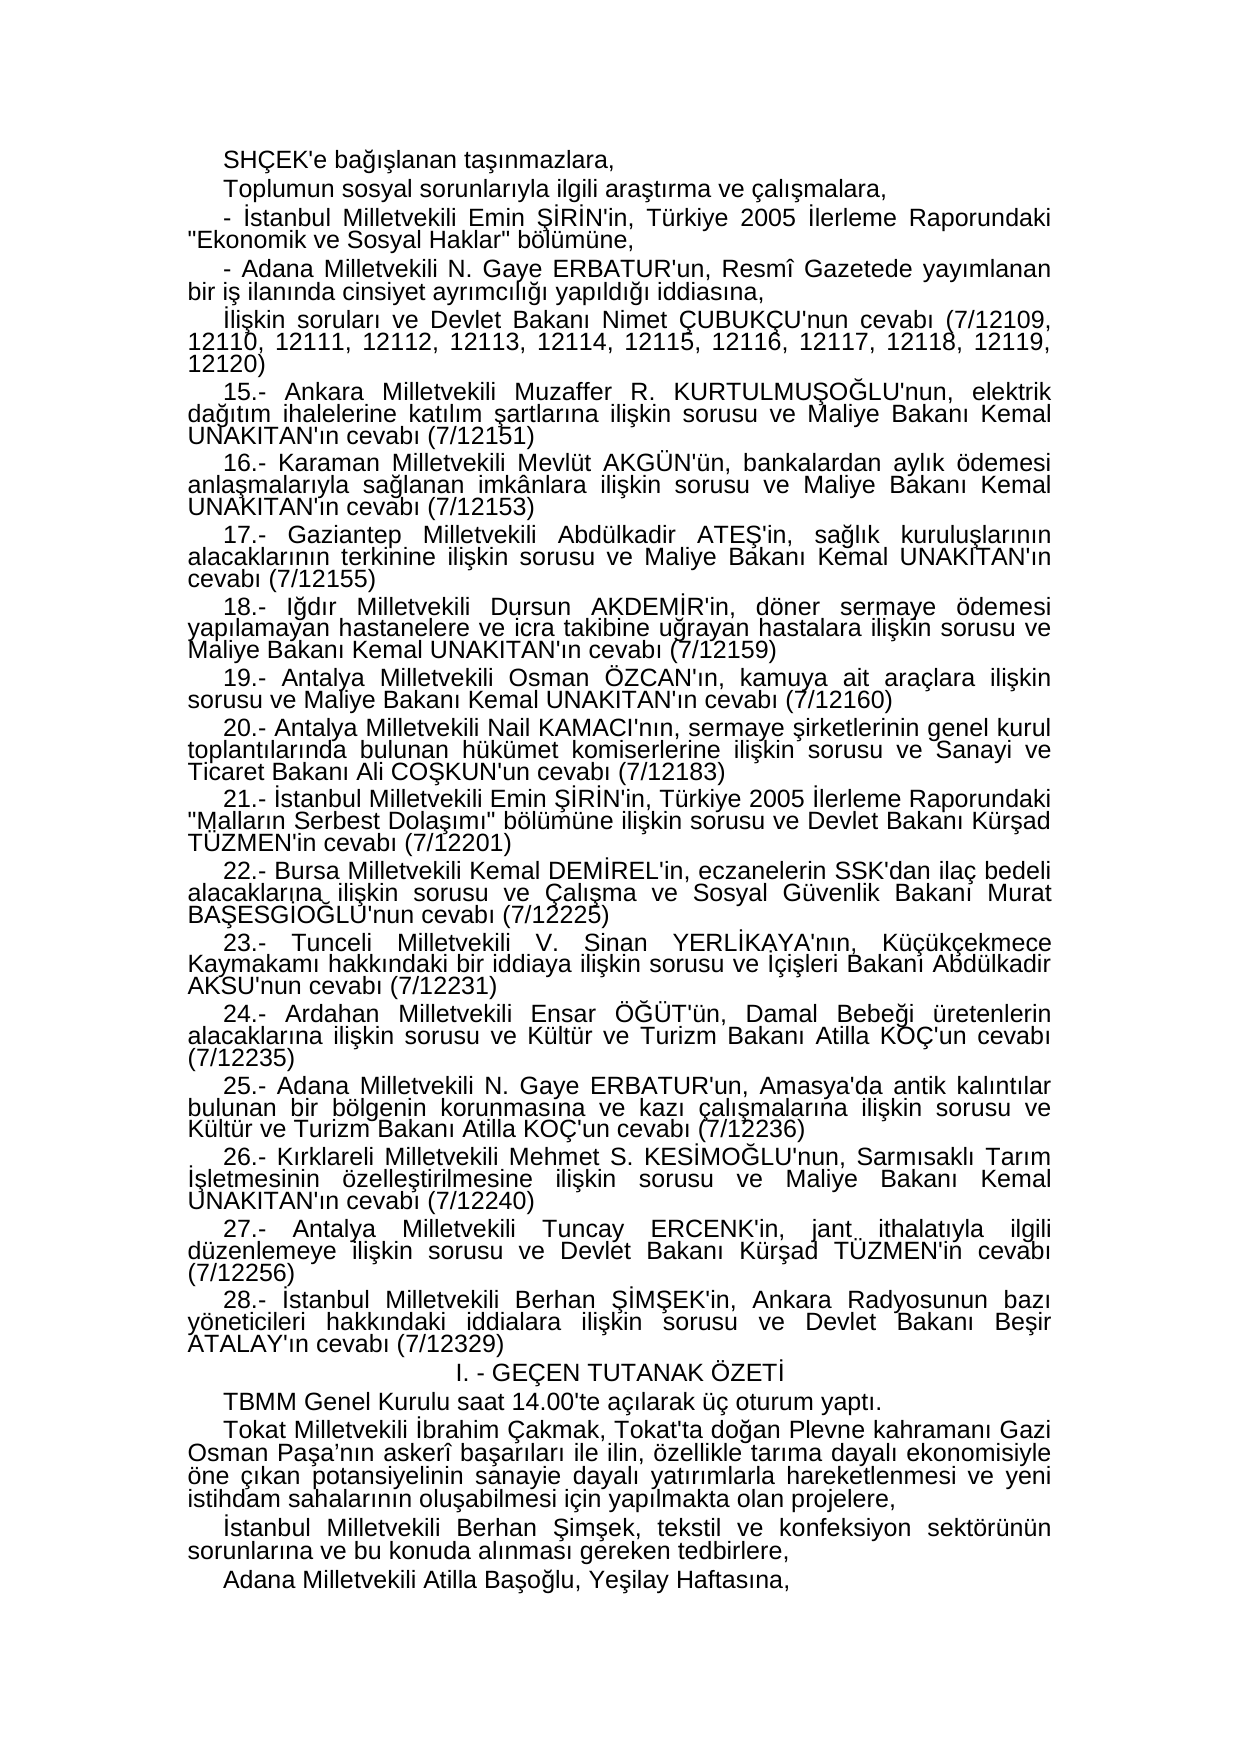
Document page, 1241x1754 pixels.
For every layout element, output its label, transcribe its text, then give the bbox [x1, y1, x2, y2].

text 28.- İstanbul Milletvekili Berhan ŞİMŞEK'in, Ankara Radyosunun bazı yöneticileri hakkındaki iddialara ilişkin sorusu ve Devlet Bakanı Beşir ATALAY'ın cevabı (7/12329) [187, 1291, 1053, 1357]
text Tokat Milletvekili İbrahim Çakmak, Tokat'ta doğan Plevne kahramanı Gazi Osman Paşa’nın askerî başarıları ile ilin, özellikle tarıma dayalı ekonomisiyle öne çıkan potansiyelinin sanayie dayalı yatırımlarla hareketlenmesi ve yeni istihdam sahalarının oluşabilmesi için yapılmakta olan projelere, [187, 1421, 1053, 1512]
text 24.- Ardahan Milletvekili Ensar ÖĞÜT'ün, Damal Bebeği üretenlerin alacaklarına ilişkin sorusu ve Kültür ve Turizm Bakanı Atilla KOÇ'un cevabı (7/12235) [187, 1005, 1053, 1071]
text 22.- Bursa Milletvekili Kemal DEMİREL'in, eczanelerin SSK'dan ilaç bedeli alacaklarına ilişkin sorusu ve Çalışma ve Sosyal Güvenlik Bakanı Murat BAŞESGİOĞLU'nun cevabı (7/12225) [187, 862, 1053, 927]
text 26.- Kırklareli Milletvekili Mehmet S. KESİMOĞLU'nun, Sarmısaklı Tarım İşletmesinin özelleştirilmesine ilişkin sorusu ve Maliye Bakanı Kemal UNAKITAN'ın cevabı (7/12240) [187, 1148, 1053, 1214]
text Toplumun sosyal sorunlarıyla ilgili araştırma ve çalışmalara, [187, 179, 1053, 202]
text 23.- Tunceli Milletvekili V. Sinan YERLİKAYA'nın, Küçükçekmece Kaymakamı hakkındaki bir iddiaya ilişkin sorusu ve İçişleri Bakanı Abdülkadir AKSU'nun cevabı (7/12231) [187, 933, 1053, 999]
text TBMM Genel Kurulu saat 14.00'te açılarak üç oturum yaptı. [187, 1392, 1053, 1414]
text 17.- Gaziantep Milletvekili Abdülkadir ATEŞ'in, sağlık kuruluşlarının alacaklarının terkinine ilişkin sorusu ve Maliye Bakanı Kemal UNAKITAN'ın cevabı (7/12155) [187, 526, 1053, 592]
text I. - GEÇEN TUTANAK ÖZETİ [187, 1363, 1053, 1386]
text 19.- Antalya Milletvekili Osman ÖZCAN'ın, kamuya ait araçlara ilişkin sorusu ve Maliye Bakanı Kemal UNAKITAN'ın cevabı (7/12160) [187, 669, 1053, 713]
text 16.- Karaman Milletvekili Mevlüt AKGÜN'ün, bankalardan aylık ödemesi anlaşmalarıyla sağlanan imkânlara ilişkin sorusu ve Maliye Bakanı Kemal UNAKITAN'ın cevabı (7/12153) [187, 454, 1053, 520]
text 25.- Adana Milletvekili N. Gaye ERBATUR'un, Amasya'da antik kalıntılar bulunan bir bölgenin korunmasına ve kazı çalışmalarına ilişkin sorusu ve Kültür ve Turizm Bakanı Atilla KOÇ'un cevabı (7/12236) [187, 1077, 1053, 1142]
text - İstanbul Milletvekili Emin ŞİRİN'in, Türkiye 2005 İlerleme Raporundaki "Ekonomik ve Sosyal Haklar" bölümüne, [187, 208, 1053, 253]
text 27.- Antalya Milletvekili Tuncay ERCENK'in, jant ithalatıyla ilgili düzenlemeye ilişkin sorusu ve Devlet Bakanı Kürşad TÜZMEN'in cevabı (7/12256) [187, 1220, 1053, 1285]
text SHÇEK'e bağışlanan taşınmazlara, [187, 150, 1053, 173]
text Adana Milletvekili Atilla Başoğlu, Yeşilay Haftasına, [187, 1570, 1053, 1593]
text İstanbul Milletvekili Berhan Şimşek, tekstil ve konfeksiyon sektörünün sorunlarına ve bu konuda alınması gereken tedbirlere, [187, 1518, 1053, 1564]
text İlişkin soruları ve Devlet Bakanı Nimet ÇUBUKÇU'nun cevabı (7/12109, 12110, 12111, 12112, 12113, 12114, 12115, 12116, 12117, 12118, 12119, 12120) [187, 311, 1053, 377]
text 21.- İstanbul Milletvekili Emin ŞİRİN'in, Türkiye 2005 İlerleme Raporundaki "Malların Serbest Dolaşımı" bölümüne ilişkin sorusu ve Devlet Bakanı Kürşad TÜZMEN'in cevabı (7/12201) [187, 790, 1053, 856]
text 18.- Iğdır Milletvekili Dursun AKDEMİR'in, döner sermaye ödemesi yapılamayan hastanelere ve icra takibine uğrayan hastalara ilişkin sorusu ve Maliye Bakanı Kemal UNAKITAN'ın cevabı (7/12159) [187, 597, 1053, 663]
text 15.- Ankara Milletvekili Muzaffer R. KURTULMUŞOĞLU'nun, elektrik dağıtım ihalelerine katılım şartlarına ilişkin sorusu ve Maliye Bakanı Kemal UNAKITAN'ın cevabı (7/12151) [187, 383, 1053, 448]
text 20.- Antalya Milletvekili Nail KAMACI'nın, sermaye şirketlerinin genel kurul toplantılarında bulunan hükümet komiserlerine ilişkin sorusu ve Sanayi ve Ticaret Bakanı Ali COŞKUN'un cevabı (7/12183) [187, 719, 1053, 784]
text - Adana Milletvekili N. Gaye ERBATUR'un, Resmî Gazetede yayımlanan bir iş ilanında cinsiyet ayrımcılığı yapıldığı iddiasına, [187, 259, 1053, 305]
